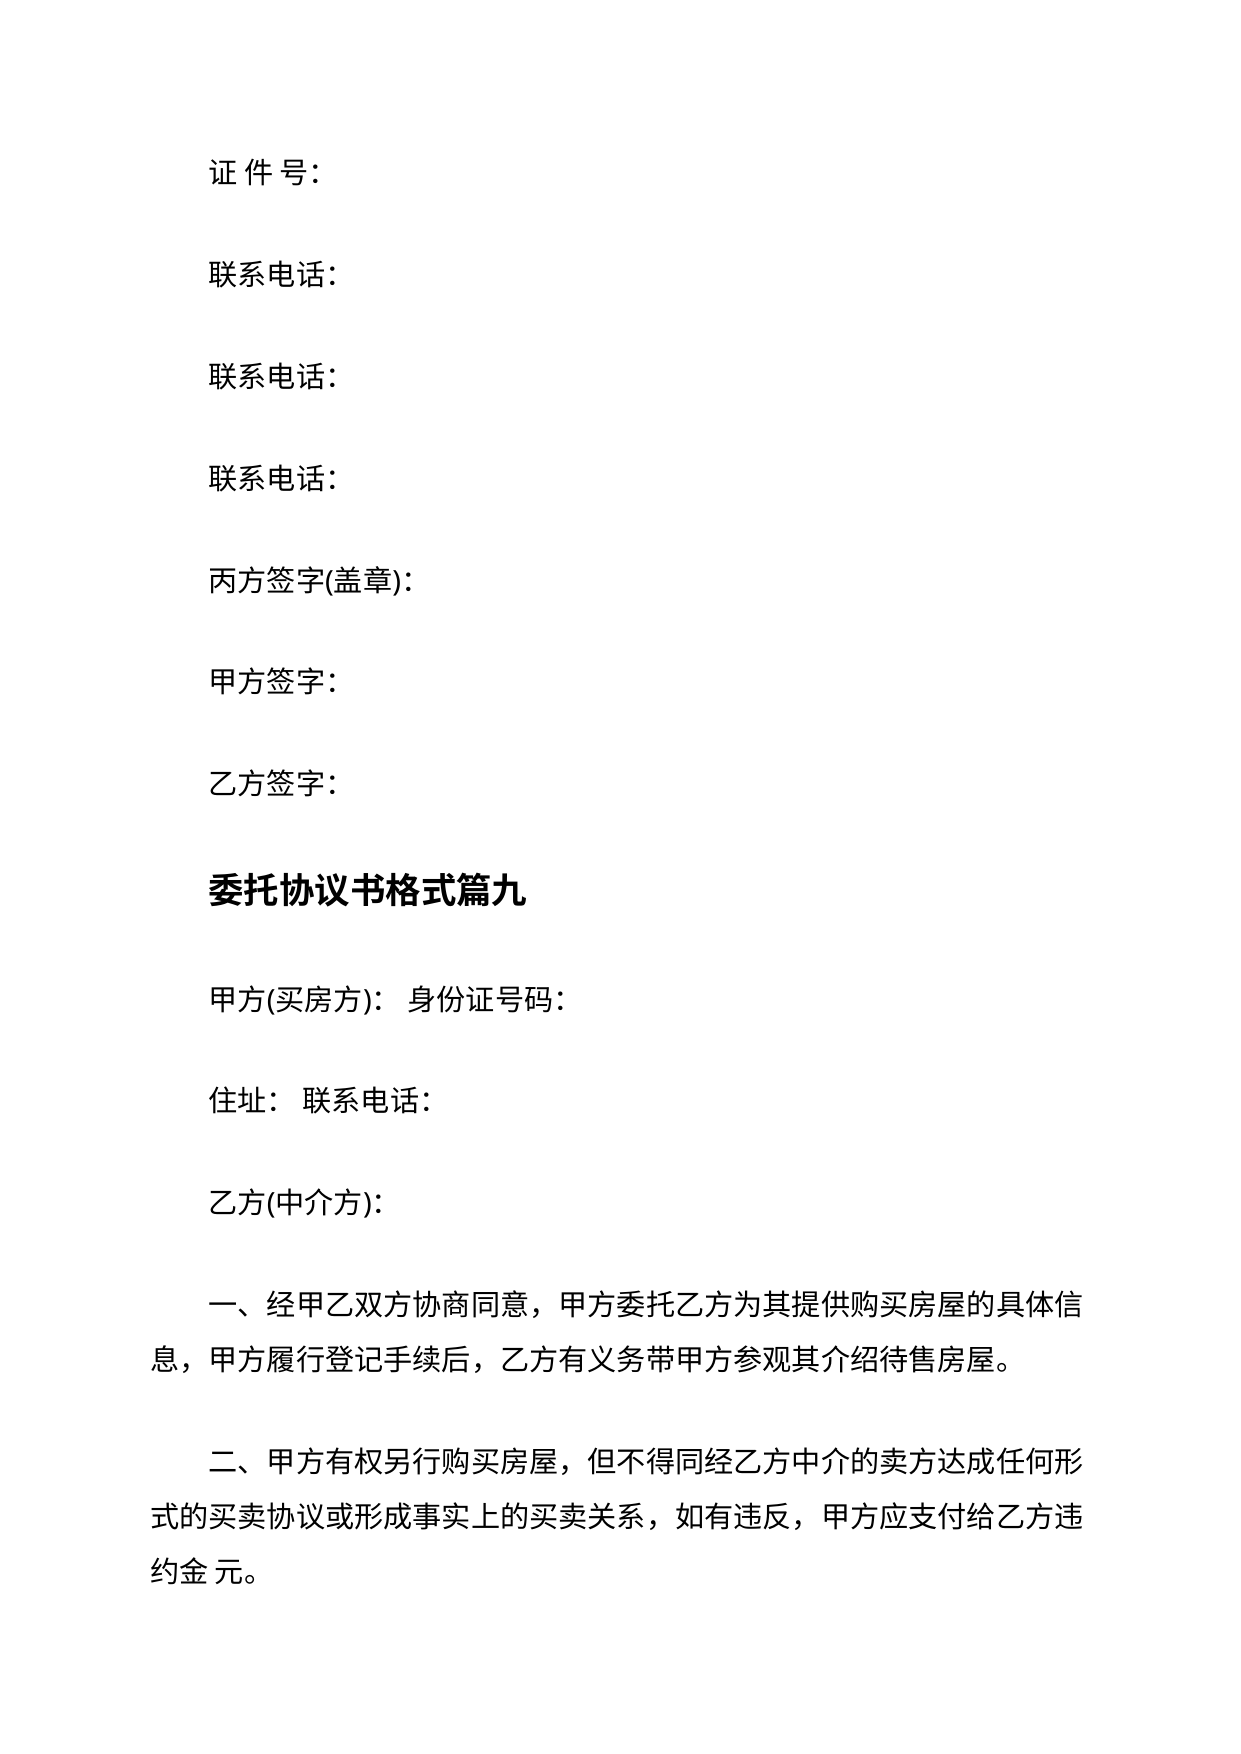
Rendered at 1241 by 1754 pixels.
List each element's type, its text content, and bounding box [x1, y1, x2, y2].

text 丙方签字(盖章)： [150, 557, 1090, 599]
text 乙方签字： [150, 761, 1090, 803]
text 联系电话： [150, 252, 1090, 294]
text 一、经甲乙双方协商同意，甲方委托乙方为其提供购买房屋的具体信息，甲方履行登记手续后，乙方有义务带甲方参观其介绍待售房屋。 [150, 1282, 1090, 1379]
text 住址： 联系电话： [150, 1078, 1090, 1120]
text 联系电话： [150, 353, 1090, 396]
text 乙方(中介方)： [150, 1180, 1090, 1222]
text 证 件 号： [150, 150, 1090, 192]
text 二、甲方有权另行购买房屋，但不得同经乙方中介的卖方达成任何形式的买卖协议或形成事实上的买卖关系，如有违反，甲方应支付给乙方违约金 元。 [150, 1438, 1090, 1591]
text 委托协议书格式篇九 [150, 863, 1090, 914]
text 联系电话： [150, 455, 1090, 498]
text 甲方(买房方)： 身份证号码： [150, 976, 1090, 1018]
text 甲方签字： [150, 659, 1090, 701]
